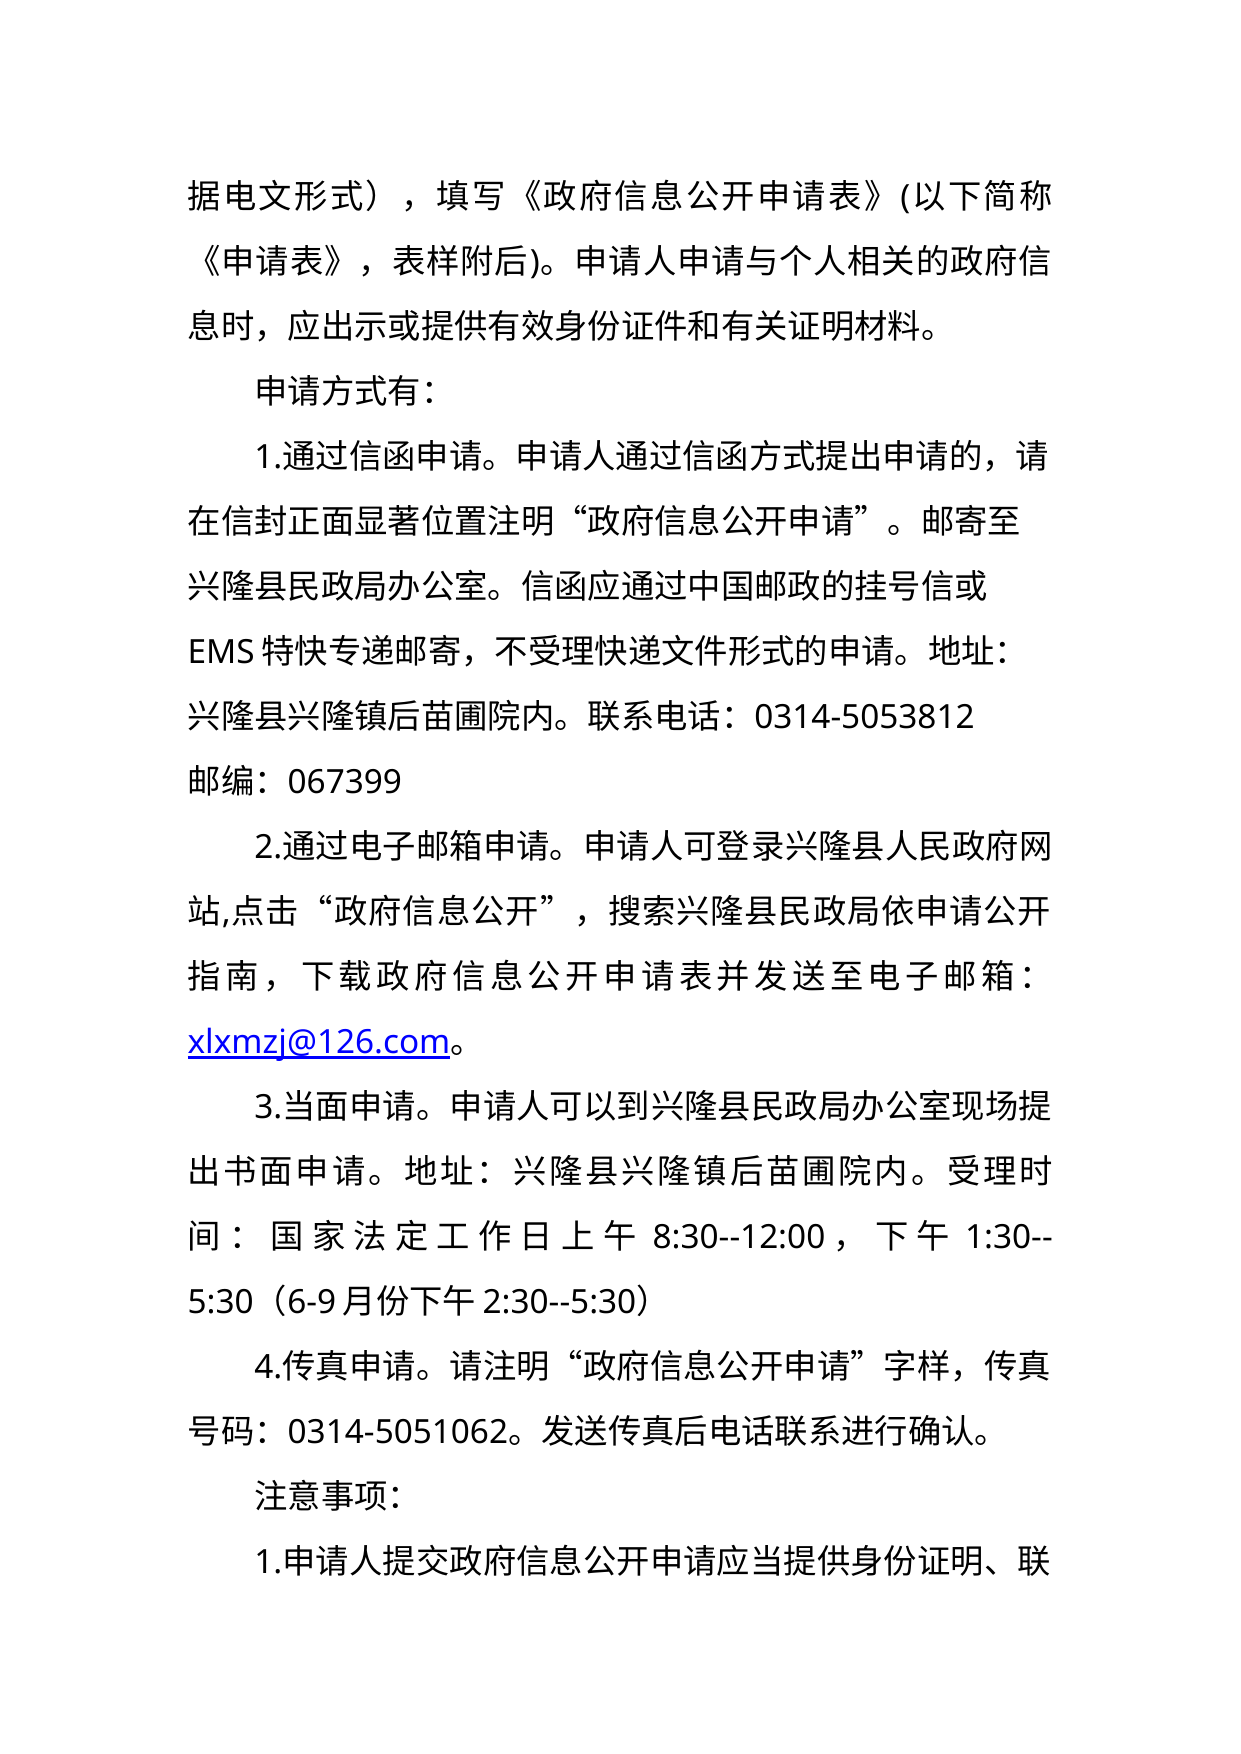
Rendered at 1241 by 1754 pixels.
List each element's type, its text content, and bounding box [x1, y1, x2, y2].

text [187, 162, 1053, 357]
text 2.通过电子邮箱申请。申请人可登录兴隆县人民政府网站,点击“政府信息公开”，搜索兴隆县民政局依申请公开指南，下载政府信息公开申请表并发送至电子邮箱：xlxmzj@126.com。 [187, 812, 1053, 1072]
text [187, 1527, 1053, 1592]
text 申请方式有： [187, 357, 1053, 422]
text 注意事项： [187, 1462, 1053, 1527]
text 3.当面申请。申请人可以到兴隆县民政局办公室现场提出书面申请。地址：兴隆县兴隆镇后苗圃院内。受理时间：国家法定工作日上午8:30--12:00，下午1:30--5:30（6-9月份下午2:30--5:30） [187, 1072, 1053, 1332]
text 1.通过信函申请。申请人通过信函方式提出申请的，请在信封正面显著位置注明“政府信息公开申请”。邮寄至兴隆县民政局办公室。信函应通过中国邮政的挂号信或EMS特快专递邮寄，不受理快递文件形式的申请。地址：兴隆县兴隆镇后苗圃院内。联系电话：0314-5053812 邮编：067399 [187, 422, 1053, 812]
text 4.传真申请。请注明“政府信息公开申请”字样，传真号码：0314-5051062。发送传真后电话联系进行确认。 [187, 1332, 1053, 1462]
